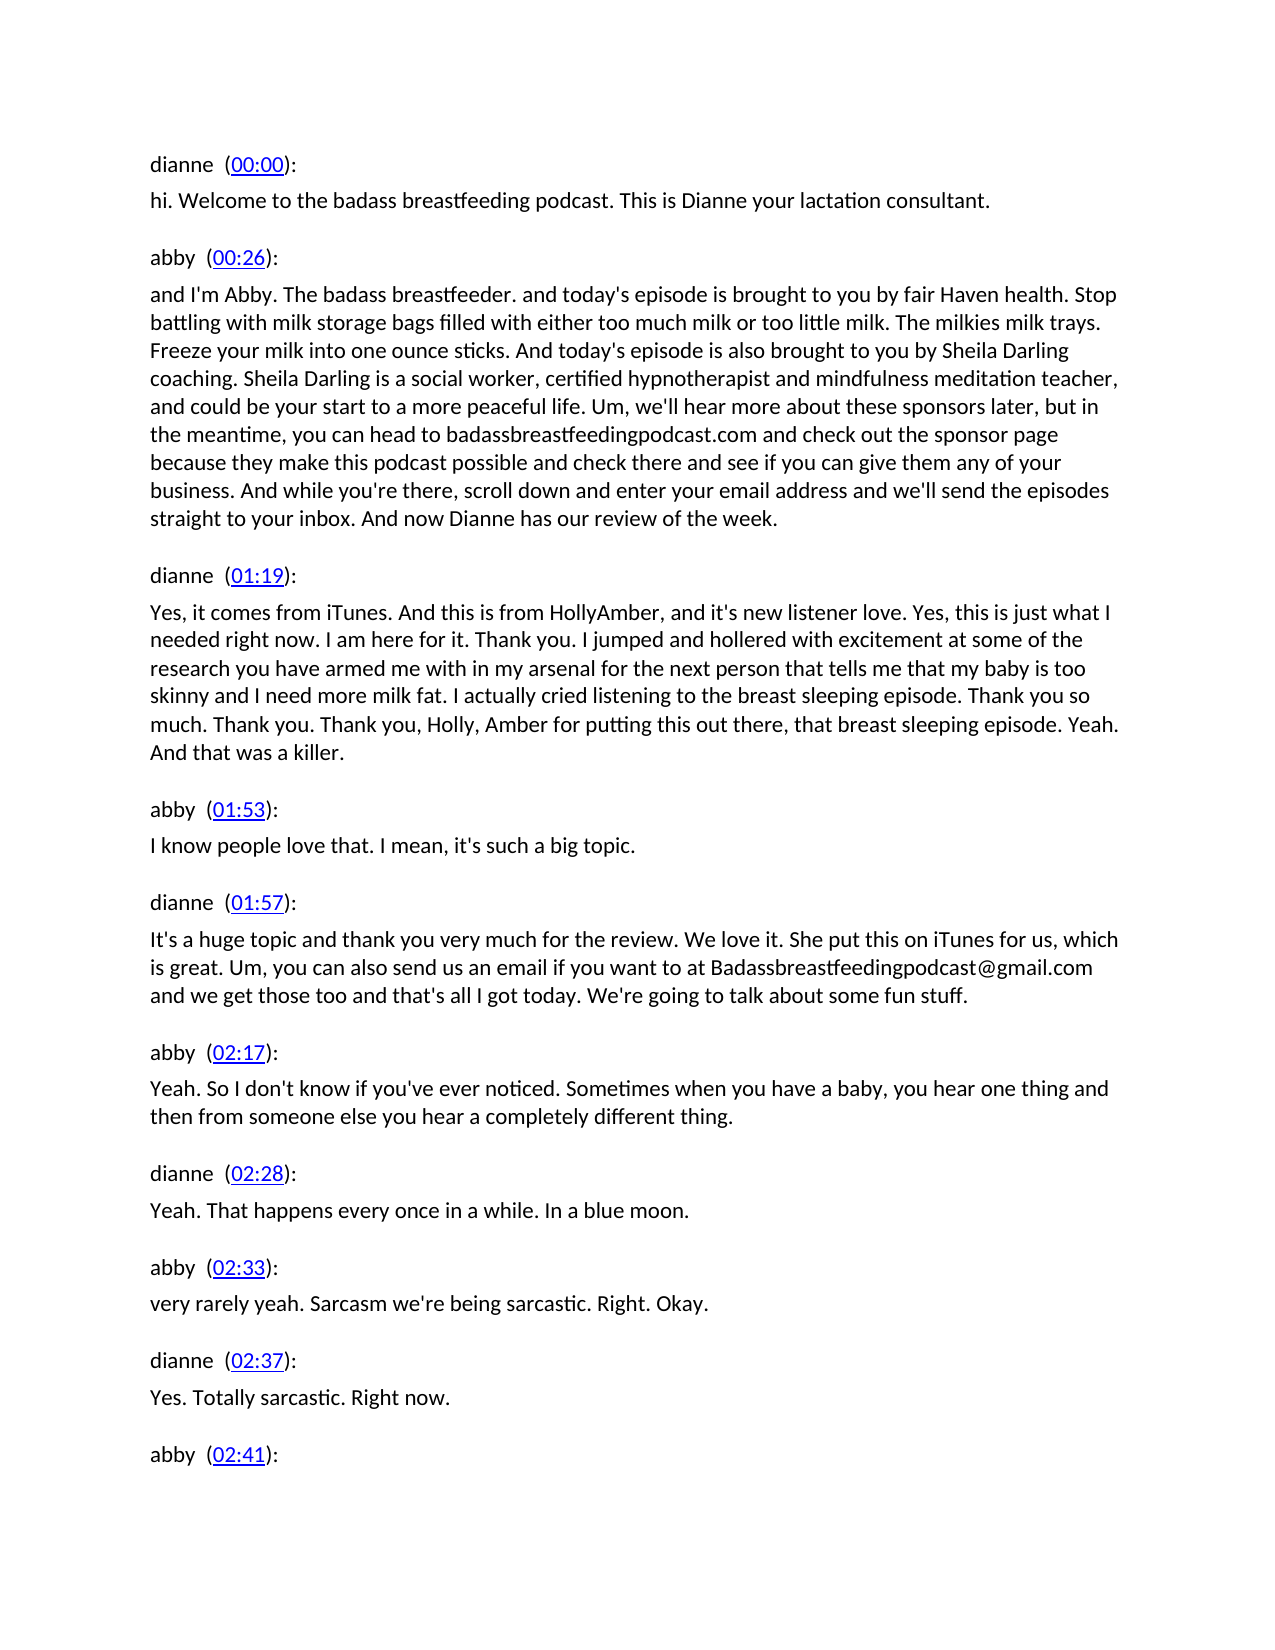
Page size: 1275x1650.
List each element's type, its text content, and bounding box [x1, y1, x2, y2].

text It's a huge topic and thank you very much for the review. We love it. She put this on iTunes for us, which is great. Um, you can also send us an email if you want to at Badassbreastfeedingpodcast@gmail.com and we get those too and that's all I got today. We're going to talk about some fun stuff. [150, 925, 1125, 1009]
text abby (01:53): [150, 795, 1125, 823]
text dianne (02:37): [150, 1347, 1125, 1375]
text Yeah. So I don't know if you've ever noticed. Sometimes when you have a baby, you hear one thing and then from someone else you hear a completely different thing. [150, 1074, 1125, 1130]
text abby (02:17): [150, 1038, 1125, 1066]
text dianne (00:00): [150, 150, 1125, 178]
text I know people love that. I mean, it's such a big topic. [150, 831, 1125, 859]
text hi. Welcome to the badass breastfeeding podcast. This is Dianne your lactation consultant. [150, 186, 1125, 214]
text and I'm Abby. The badass breastfeeder. and today's episode is brought to you by fair Haven health. Stop battling with milk storage bags filled with either too much milk or too little milk. The milkies milk trays. Freeze your milk into one ounce sticks. And today's episode is also brought to you by Sheila Darling coaching. Sheila Darling is a social worker, certified hypnotherapist and mindfulness meditation teacher, and could be your start to a more peaceful life. Um, we'll hear more about these sponsors later, but in the meantime, you can head to badassbreastfeedingpodcast.com and check out the sponsor page because they make this podcast possible and check there and see if you can give them any of your business. And while you're there, scroll down and enter your email address and we'll send the episodes straight to your inbox. And now Dianne has our review of the week. [150, 280, 1125, 532]
text abby (00:26): [150, 243, 1125, 272]
text abby (02:33): [150, 1253, 1125, 1281]
text abby (02:41): [150, 1440, 1125, 1468]
text Yeah. That happens every once in a while. In a blue moon. [150, 1196, 1125, 1224]
text dianne (02:28): [150, 1159, 1125, 1188]
text Yes. Totally sarcastic. Right now. [150, 1383, 1125, 1411]
text very rarely yeah. Sarcasm we're being sarcastic. Right. Okay. [150, 1289, 1125, 1317]
text Yes, it comes from iTunes. And this is from HollyAmber, and it's new listener love. Yes, this is just what I needed right now. I am here for it. Thank you. I jumped and hollered with excitement at some of the research you have armed me with in my arsenal for the next person that tells me that my baby is too skinny and I need more milk fat. I actually cried listening to the breast sleeping episode. Thank you so much. Thank you. Thank you, Holly, Amber for putting this out there, that breast sleeping episode. Yeah. And that was a killer. [150, 598, 1125, 766]
text dianne (01:19): [150, 561, 1125, 589]
text dianne (01:57): [150, 888, 1125, 916]
